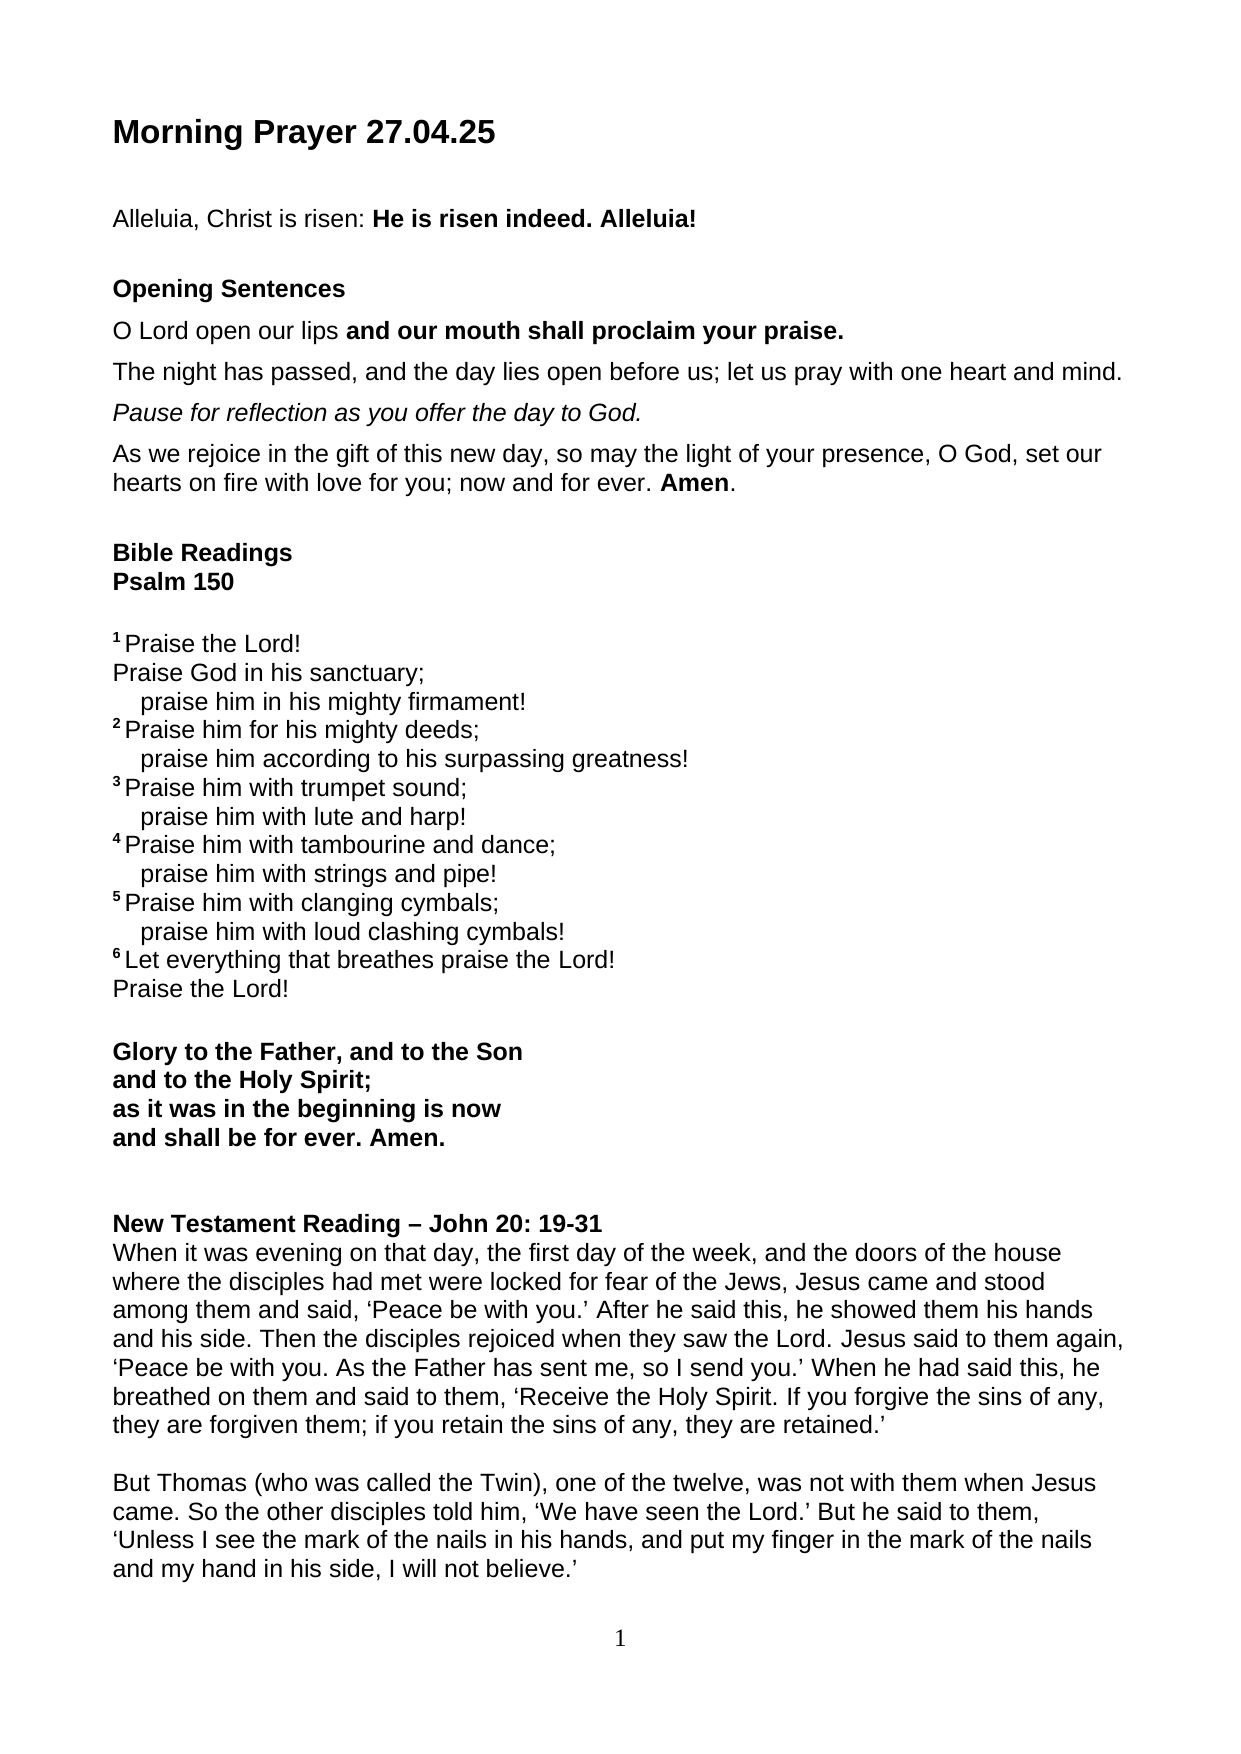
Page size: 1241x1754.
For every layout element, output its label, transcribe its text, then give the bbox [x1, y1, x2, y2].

text Bible Readings [112, 538, 1128, 567]
text and to the Holy Spirit; [112, 1065, 1128, 1094]
text 3 Praise him with trumpet sound; praise him with lute and harp! 4 Praise him with tambourine and dance; praise him with strings and pipe! 5 Praise him with clanging cymbals; praise him with loud clashing cymbals! 6 Let everything that breathes praise the Lord! Praise the Lord! [112, 773, 1128, 1003]
text Opening Sentences [112, 246, 1128, 303]
text Alleluia, Christ is risen: He is risen indeed. Alleluia! [112, 204, 1128, 233]
text As we rejoice in the gift of this new day, so may the light of your presence, O God, set our hearts on fire with love for you; now and for ever. Amen. [112, 439, 1128, 497]
text Psalm 150 [112, 567, 1128, 629]
text When it was evening on that day, the first day of the week, and the doors of the house where the disciples had met were locked for fear of the Jews, Jesus came and stood among them and said, ‘Peace be with you.’ After he said this, he showed them his hands and his side. Then the disciples rejoiced when they saw the Lord. Jesus said to them again, ‘Peace be with you. As the Father has sent me, so I send you.’ When he had said this, he breathed on them and said to them, ‘Receive the Holy Spirit. If you forgive the sins of any, they are forgiven them; if you retain the sins of any, they are retained.’ [112, 1238, 1128, 1439]
text 1 Praise the Lord! Praise God in his sanctuary; praise him in his mighty firmament! 2 Praise him for his mighty deeds; praise him according to his surpassing greatness! [112, 629, 1128, 773]
text as it was in the beginning is now [112, 1094, 1128, 1123]
text The night has passed, and the day lies open before us; let us pray with one heart and mind. [112, 357, 1128, 386]
text Morning Prayer 27.04.25 [112, 112, 1128, 151]
text Glory to the Father, and to the Son [112, 1036, 1128, 1065]
text Pause for reflection as you offer the day to God. [112, 398, 1128, 427]
text But Thomas (who was called the Twin), one of the twelve, was not with them when Jesus came. So the other disciples told him, ‘We have seen the Lord.’ But he said to them, ‘Unless I see the mark of the nails in his hands, and put my finger in the mark of the nails and my hand in his side, I will not believe.’ [112, 1468, 1128, 1583]
text New Testament Reading – John 20: 19-31 [112, 1209, 1128, 1238]
text and shall be for ever. Amen. [112, 1123, 1128, 1151]
text O Lord open our lips and our mouth shall proclaim your praise. [112, 316, 1128, 344]
